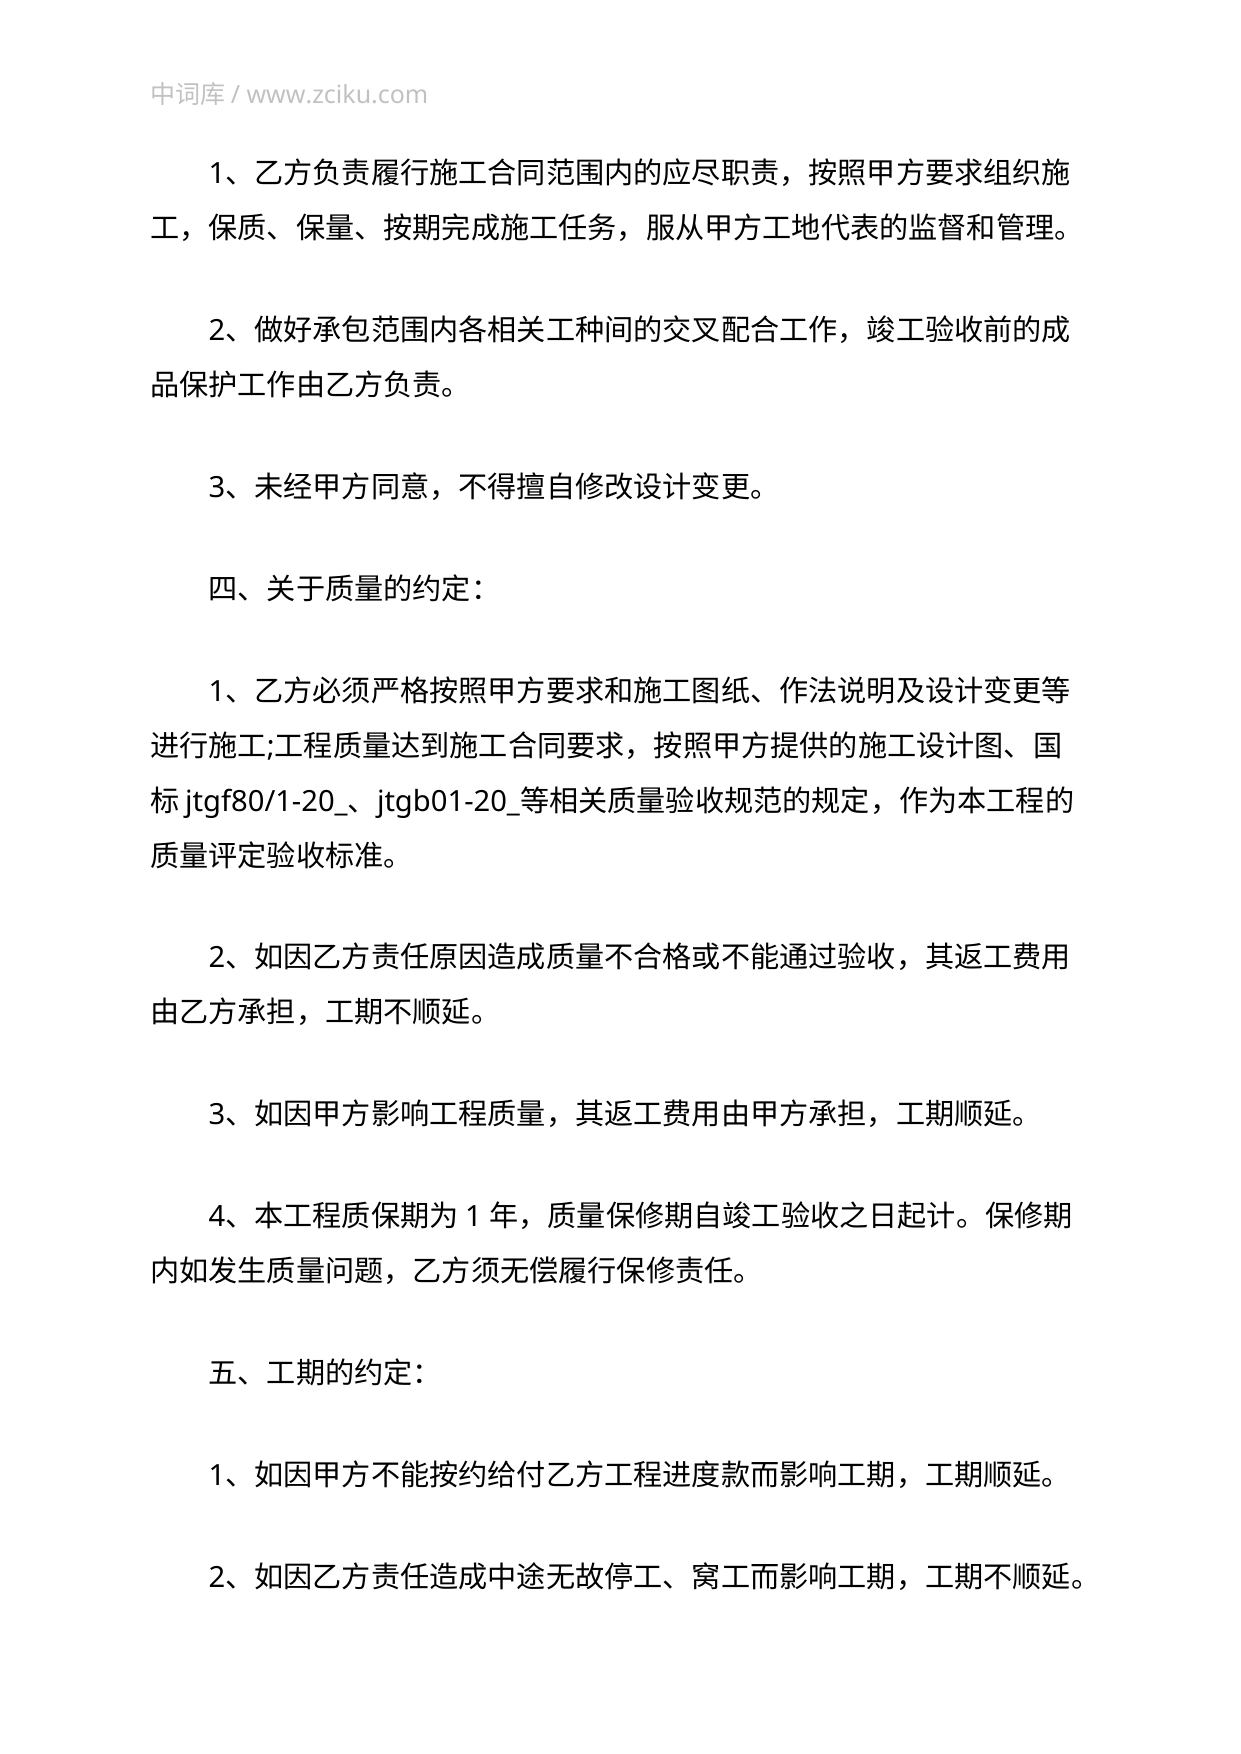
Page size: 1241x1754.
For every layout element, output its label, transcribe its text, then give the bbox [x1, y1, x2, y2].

text 2、如因乙方责任原因造成质量不合格或不能通过验收，其返工费用由乙方承担，工期不顺延。 [150, 934, 1090, 1031]
text 1、如因甲方不能按约给付乙方工程进度款而影响工期，工期顺延。 [150, 1451, 1090, 1494]
text 4、本工程质保期为 1 年，质量保修期自竣工验收之日起计。保修期内如发生质量问题，乙方须无偿履行保修责任。 [150, 1193, 1090, 1290]
text 2、做好承包范围内各相关工种间的交叉配合工作，竣工验收前的成品保护工作由乙方负责。 [150, 307, 1090, 404]
text 3、如因甲方影响工程质量，其返工费用由甲方承担，工期顺延。 [150, 1091, 1090, 1133]
text 2、如因乙方责任造成中途无故停工、窝工而影响工期，工期不顺延。 [150, 1553, 1090, 1596]
text 1、乙方必须严格按照甲方要求和施工图纸、作法说明及设计变更等进行施工;工程质量达到施工合同要求，按照甲方提供的施工设计图、国标jtgf80/1-20_、jtgb01-20_等相关质量验收规范的规定，作为本工程的质量评定验收标准。 [150, 667, 1090, 874]
text 五、工期的约定： [150, 1349, 1090, 1392]
text 四、关于质量的约定： [150, 566, 1090, 608]
text 1、乙方负责履行施工合同范围内的应尽职责，按照甲方要求组织施工，保质、保量、按期完成施工任务，服从甲方工地代表的监督和管理。 [150, 150, 1090, 247]
text 3、未经甲方同意，不得擅自修改设计变更。 [150, 463, 1090, 506]
